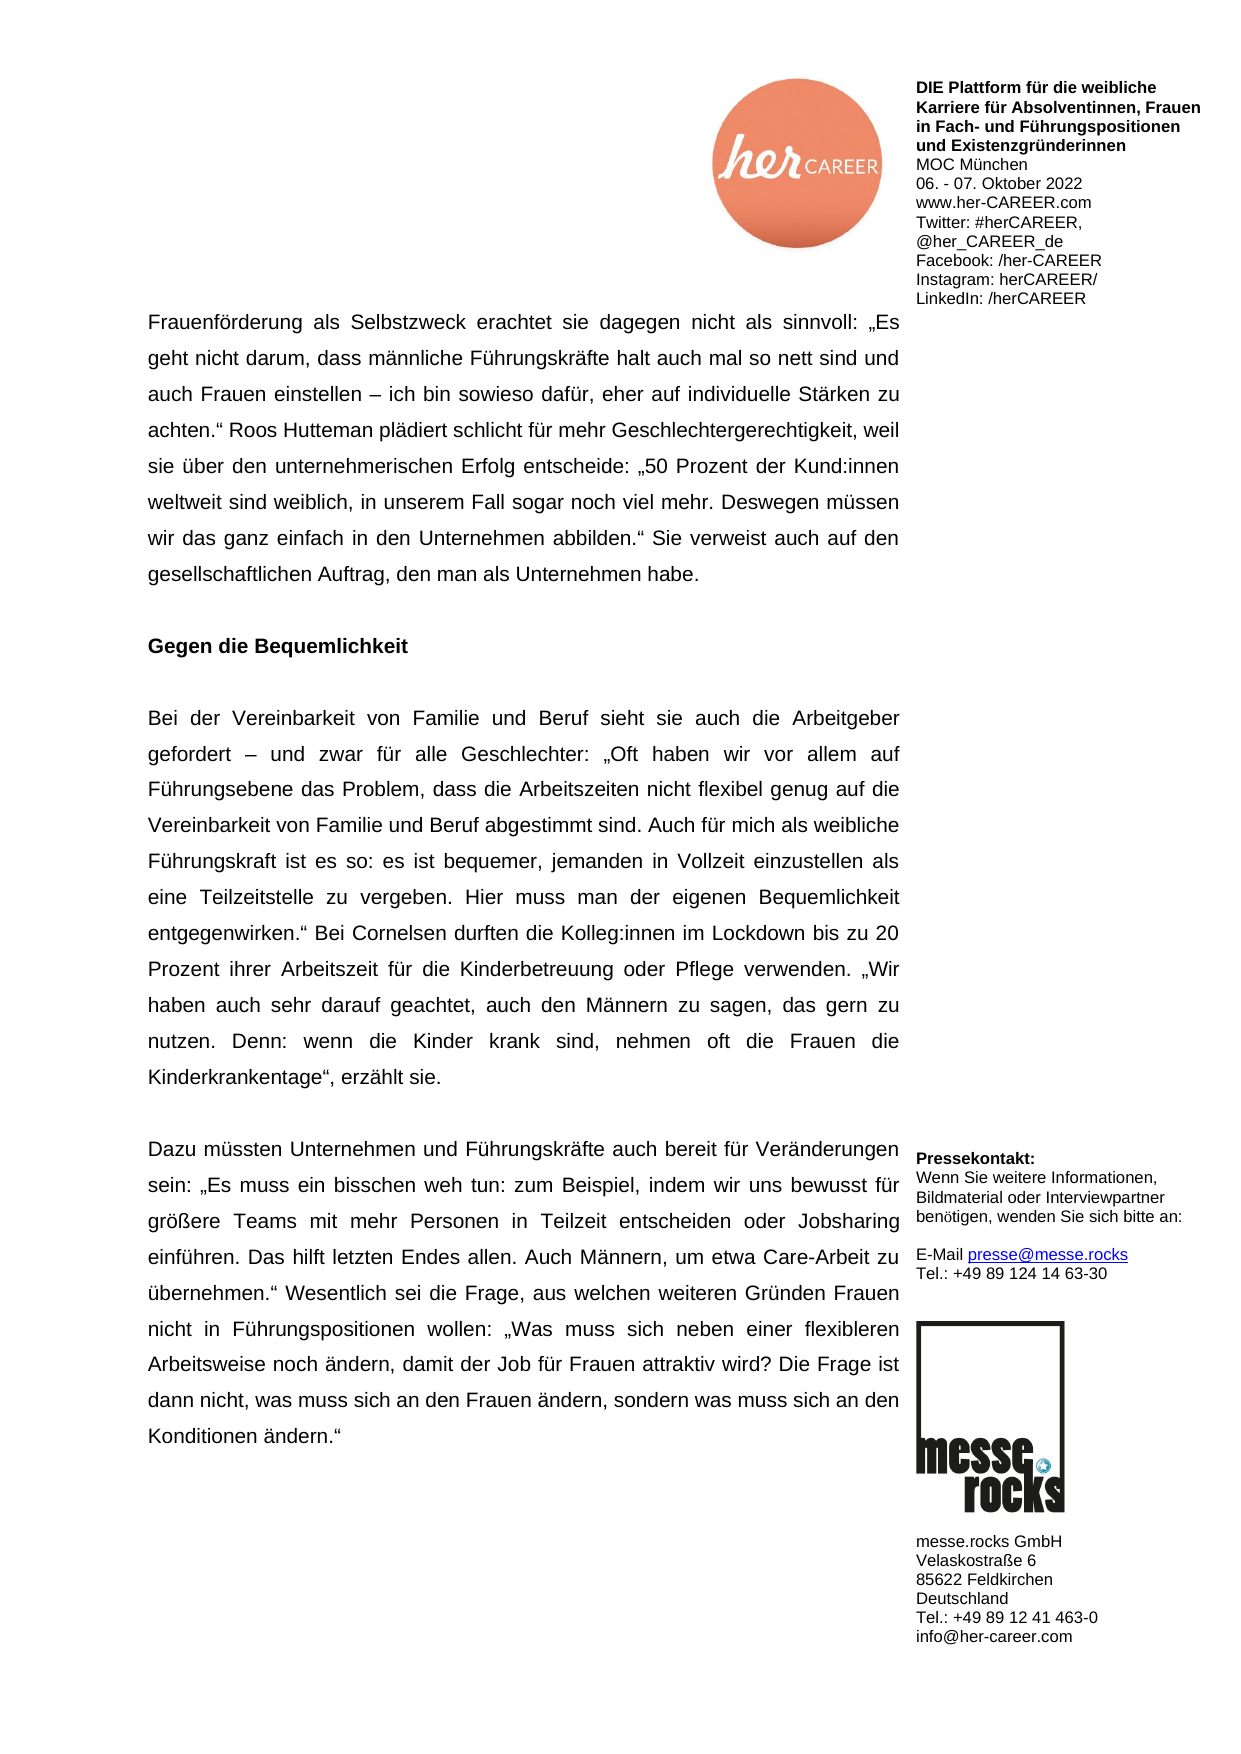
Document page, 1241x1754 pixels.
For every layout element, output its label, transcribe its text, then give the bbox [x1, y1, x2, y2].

text Frauenförderung als Selbstzweck erachtet sie dagegen nicht als sinnvoll: „Es geht nicht darum, dass männliche Führungskräfte halt auch mal so nett sind und auch Frauen einstellen – ich bin sowieso dafür, eher auf individuelle Stärken zu achten.“ Roos Hutteman plädiert schlicht für mehr Geschlechtergerechtigkeit, weil sie über den unternehmerischen Erfolg entscheide: „50 Prozent der Kund:innen weltweit sind weiblich, in unserem Fall sogar noch viel mehr. Deswegen müssen wir das ganz einfach in den Unternehmen abbilden.“ Sie verweist auch auf den gesellschaftlichen Auftrag, den man als Unternehmen habe. [148, 310, 901, 586]
text Dazu müssten Unternehmen und Führungskräfte auch bereit für Veränderungen sein: „Es muss ein bisschen weh tun: zum Beispiel, indem wir uns bewusst für größere Teams mit mehr Personen in Teilzeit entscheiden oder Jobsharing einführen. Das hilft letzten Endes allen. Auch Männern, um etwa Care-Arbeit zu übernehmen.“ Wesentlich sei die Frage, aus welchen weiteren Gründen Frauen nicht in Führungspositionen wollen: „Was muss sich neben einer flexibleren Arbeitsweise noch ändern, damit der Job für Frauen attraktiv wird? Die Frage ist dann nicht, was muss sich an den Frauen ändern, sondern was muss sich an den Konditionen ändern.“ [148, 1137, 901, 1448]
picture [915, 1321, 1066, 1513]
text Bei der Vereinbarkeit von Familie und Beruf sieht sie auch die Arbeitgeber gefordert – und zwar für alle Geschlechter: „Oft haben wir vor allem auf Führungsebene das Problem, dass die Arbeitszeiten nicht flexibel genug auf die Vereinbarkeit von Familie und Beruf abgestimmt sind. Auch für mich als weibliche Führungskraft ist es so: es ist bequemer, jemanden in Vollzeit einzustellen als eine Teilzeitstelle zu vergeben. Hier muss man der eigenen Bequemlichkeit entgegenwirken.“ Bei Cornelsen durften die Kolleg:innen im Lockdown bis zu 20 Prozent ihrer Arbeitszeit für die Kinderbetreuung oder Pflege verwenden. „Wir haben auch sehr darauf geachtet, auch den Männern zu sagen, das gern zu nutzen. Denn: wenn die Kinder krank sind, nehmen oft die Frauen die Kinderkrankentage“, erzählt sie. [148, 705, 901, 1089]
text Gegen die Bequemlichkeit [148, 633, 901, 657]
picture [701, 67, 900, 266]
